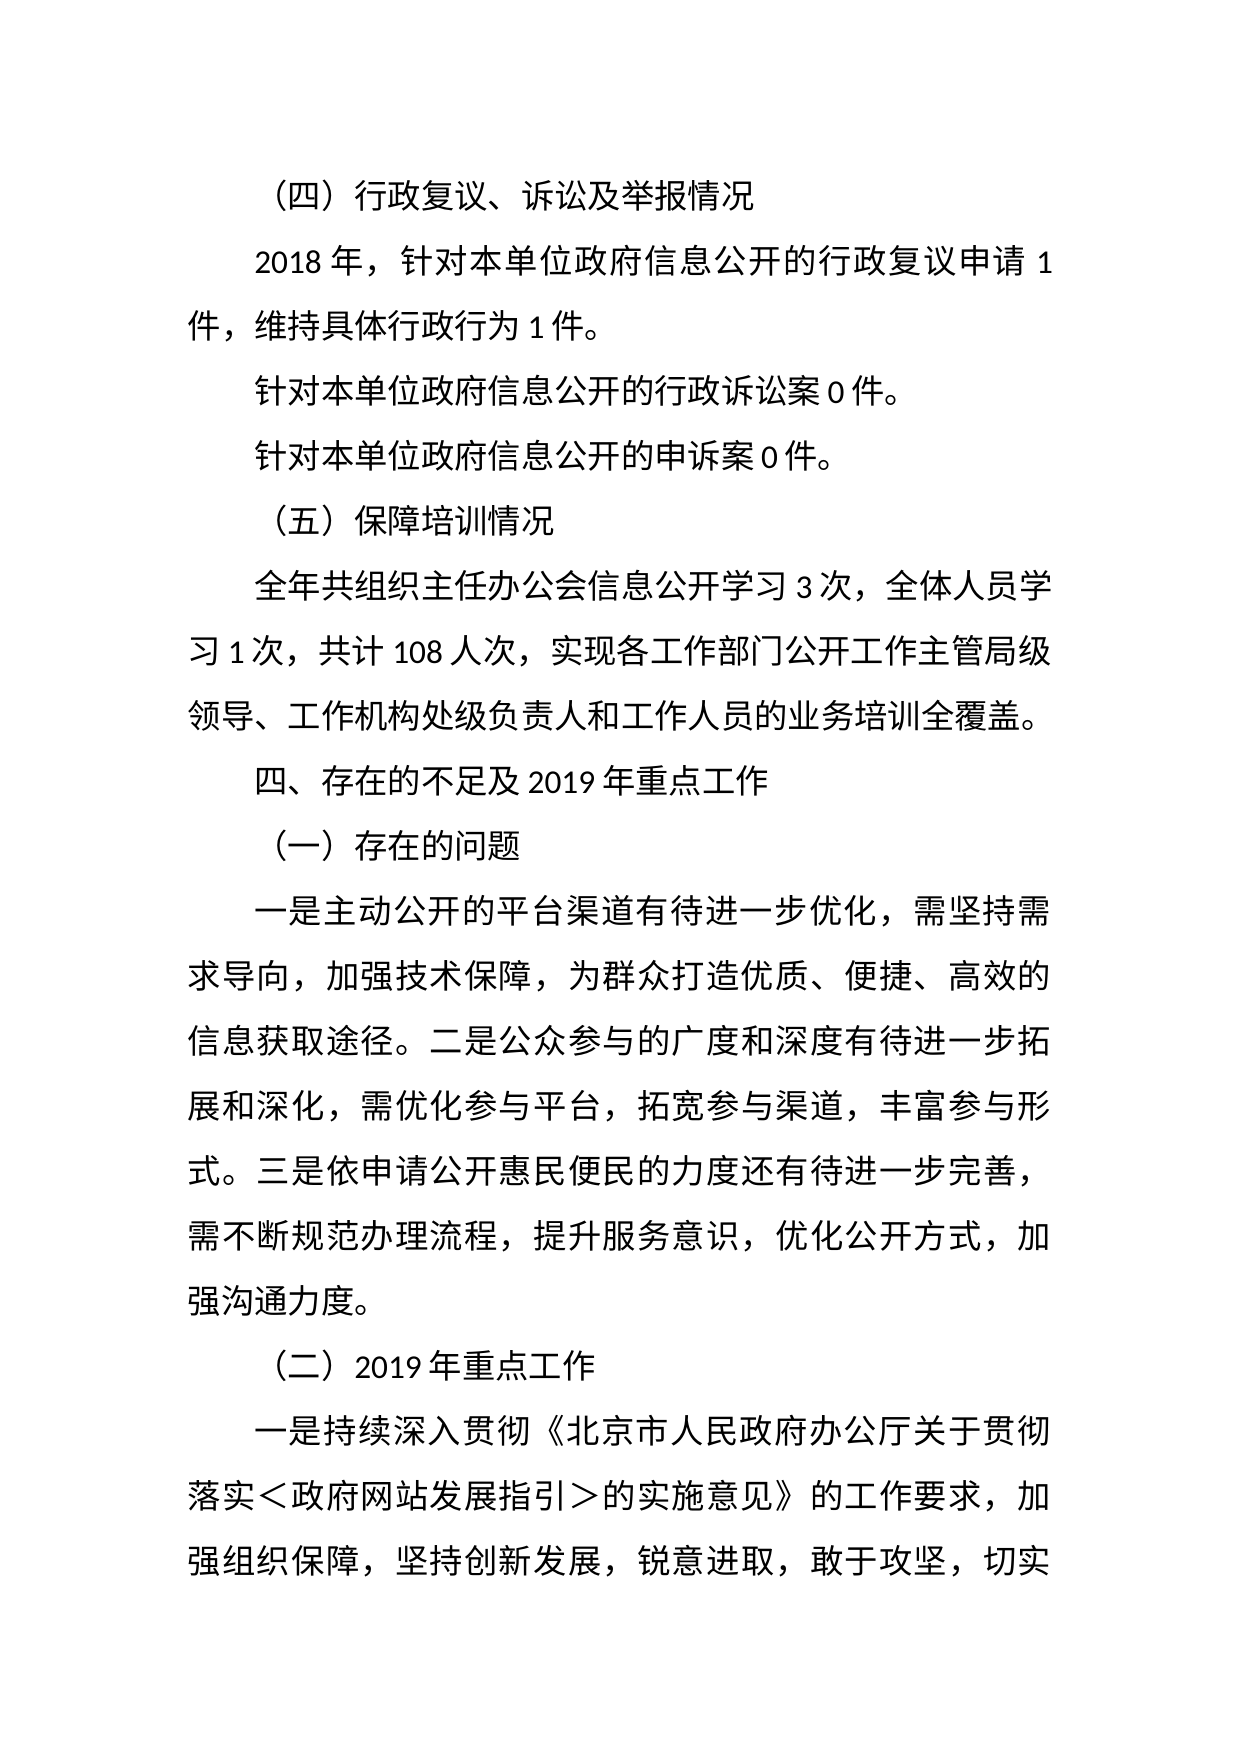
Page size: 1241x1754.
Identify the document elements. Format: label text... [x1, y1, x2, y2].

text （四）行政复议、诉讼及举报情况 [187, 162, 1053, 227]
text 针对本单位政府信息公开的行政诉讼案0件。 [187, 357, 1053, 422]
text 一是主动公开的平台渠道有待进一步优化，需坚持需求导向，加强技术保障，为群众打造优质、便捷、高效的信息获取途径。二是公众参与的广度和深度有待进一步拓展和深化，需优化参与平台，拓宽参与渠道，丰富参与形式。三是依申请公开惠民便民的力度还有待进一步完善，需不断规范办理流程，提升服务意识，优化公开方式，加强沟通力度。 [187, 877, 1053, 1332]
text 2018年，针对本单位政府信息公开的行政复议申请1件，维持具体行政行为1件。 [187, 227, 1053, 357]
text 全年共组织主任办公会信息公开学习3次，全体人员学习1次，共计108人次，实现各工作部门公开工作主管局级领导、工作机构处级负责人和工作人员的业务培训全覆盖。 [187, 552, 1053, 747]
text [187, 1397, 1053, 1592]
text （一）存在的问题 [187, 812, 1053, 877]
text 四、存在的不足及2019年重点工作 [187, 747, 1053, 812]
text （五）保障培训情况 [187, 487, 1053, 552]
text 针对本单位政府信息公开的申诉案0件。 [187, 422, 1053, 487]
text （二）2019年重点工作 [187, 1332, 1053, 1397]
